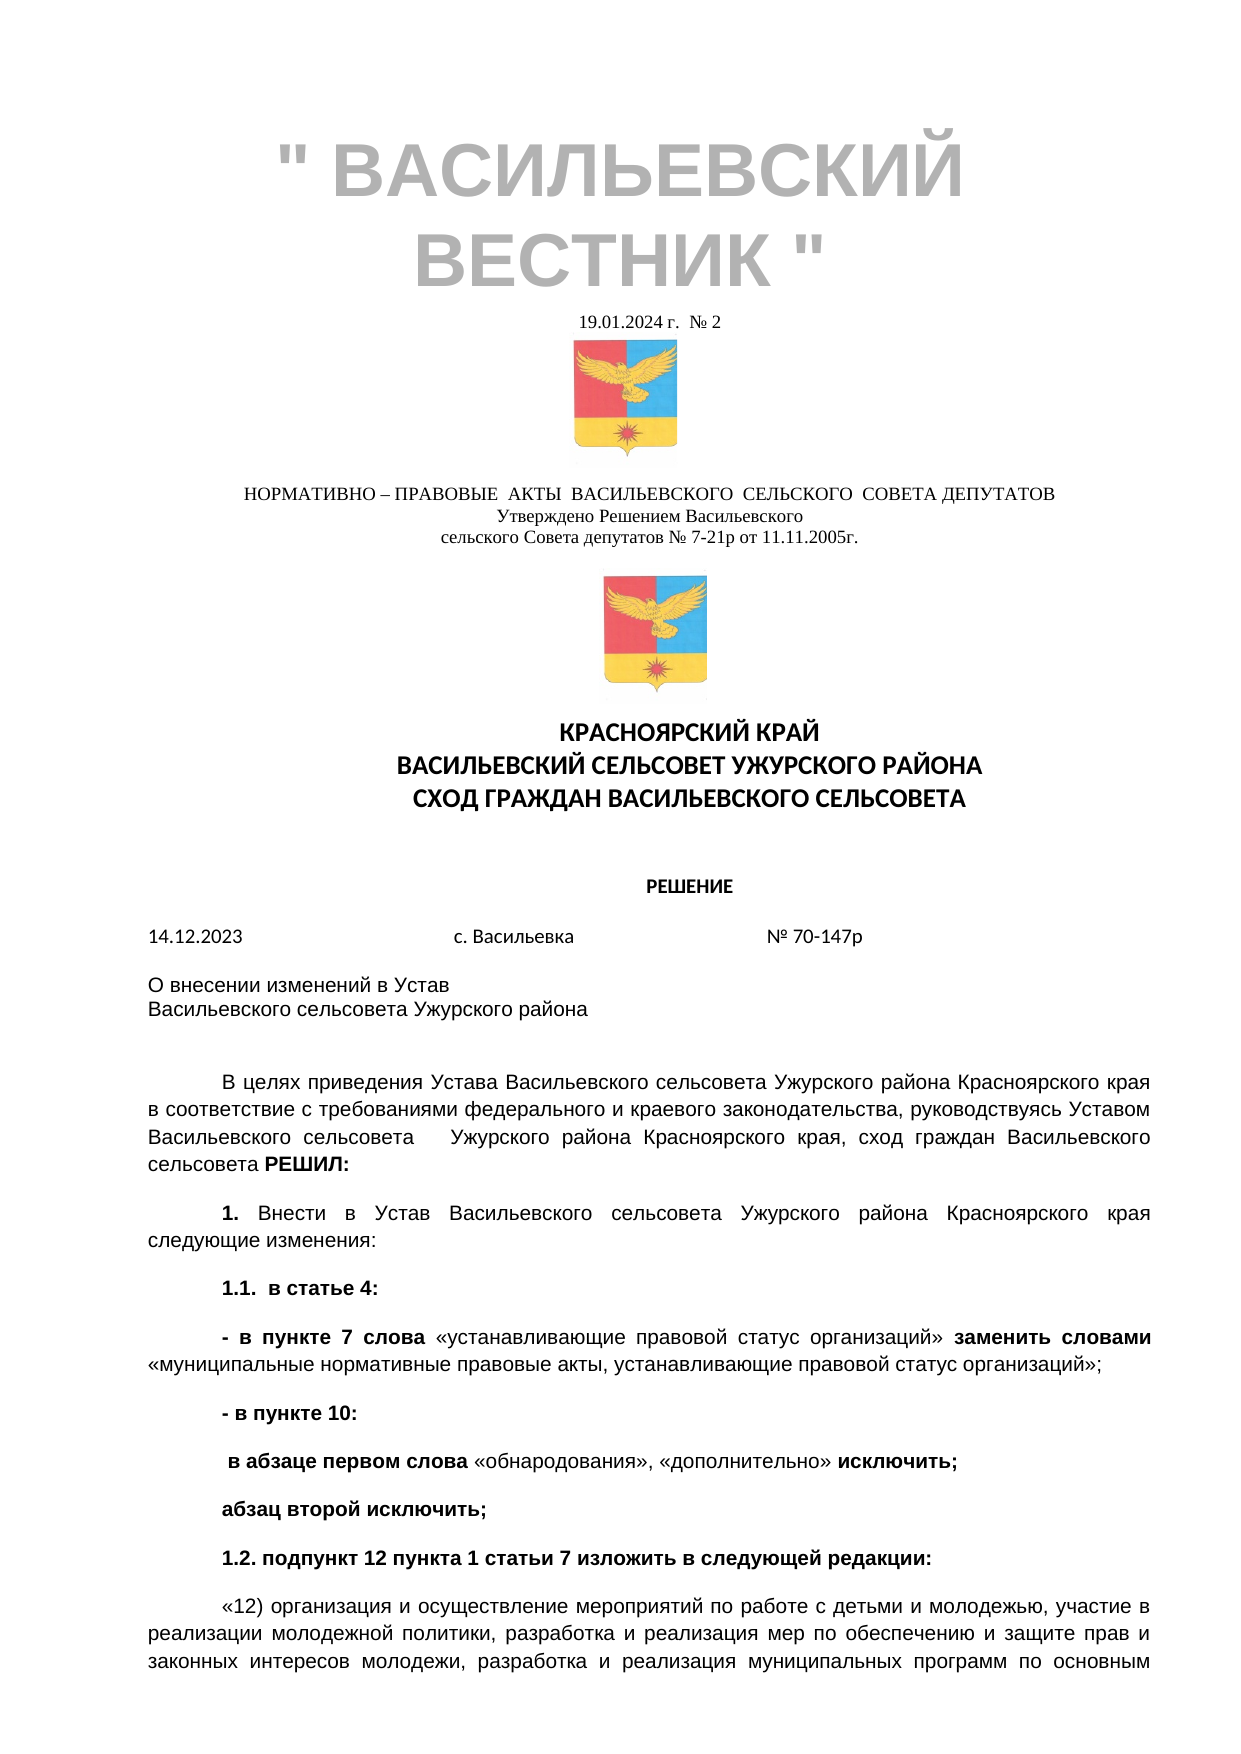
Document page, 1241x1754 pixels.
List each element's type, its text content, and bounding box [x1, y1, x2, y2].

text КРАСНОЯРСКИЙ КРАЙ [148, 716, 1231, 748]
text в абзаце первом слова «обнародования», «дополнительно» исключить; [148, 1449, 1152, 1473]
picture [599, 568, 707, 704]
text СХОД ГРАЖДАН ВАСИЛЬЕВСКОГО СЕЛЬСОВЕТА [148, 782, 1231, 814]
text 19.01.2024 г. № 2 [148, 311, 1152, 332]
text Васильевского сельсовета Ужурского района [148, 997, 1152, 1021]
text - в пункте 7 слова «устанавливающие правовой статус организаций» заменить словами «муниципальные нормативные правовые акты, устанавливающие правовой статус организаций»; [148, 1324, 1152, 1376]
text абзац второй исключить; [148, 1497, 1152, 1521]
text - в пункте 10: [148, 1400, 1152, 1424]
text 1. Внести в Устав Васильевского сельсовета Ужурского района Красноярского края следующие изменения: [148, 1200, 1152, 1252]
text ВАСИЛЬЕВСКИЙ СЕЛЬСОВЕТ УЖУРСКОГО РАЙОНА [148, 748, 1231, 782]
text НОРМАТИВНО – ПРАВОВЫЕ АКТЫ ВАСИЛЬЕВСКОГО СЕЛЬСКОГО СОВЕТА ДЕПУТАТОВ [148, 483, 1152, 504]
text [148, 1594, 1152, 1673]
picture [569, 332, 678, 468]
text 1.2. подпункт 12 пункта 1 статьи 7 изложить в следующей редакции: [148, 1545, 1152, 1569]
text РЕШЕНИЕ [148, 873, 1231, 899]
text сельского Совета депутатов № 7-21р от 11.11.2005г. [148, 526, 1152, 548]
text 14.12.2023 с. Васильевка № 70-147р [148, 923, 1152, 949]
text Утверждено Решением Васильевского [148, 504, 1152, 526]
text В целях приведения Устава Васильевского сельсовета Ужурского района Красноярского края в соответствие с требованиями федерального и краевого законодательства, руководствуясь Уставом Васильевского сельсовета Ужурского района Красноярского края, сход граждан Васильевского сельсовета РЕШИЛ: [148, 1069, 1152, 1176]
text О внесении изменений в Устав [148, 973, 1152, 997]
text 1.1. в статье 4: [148, 1276, 1152, 1300]
